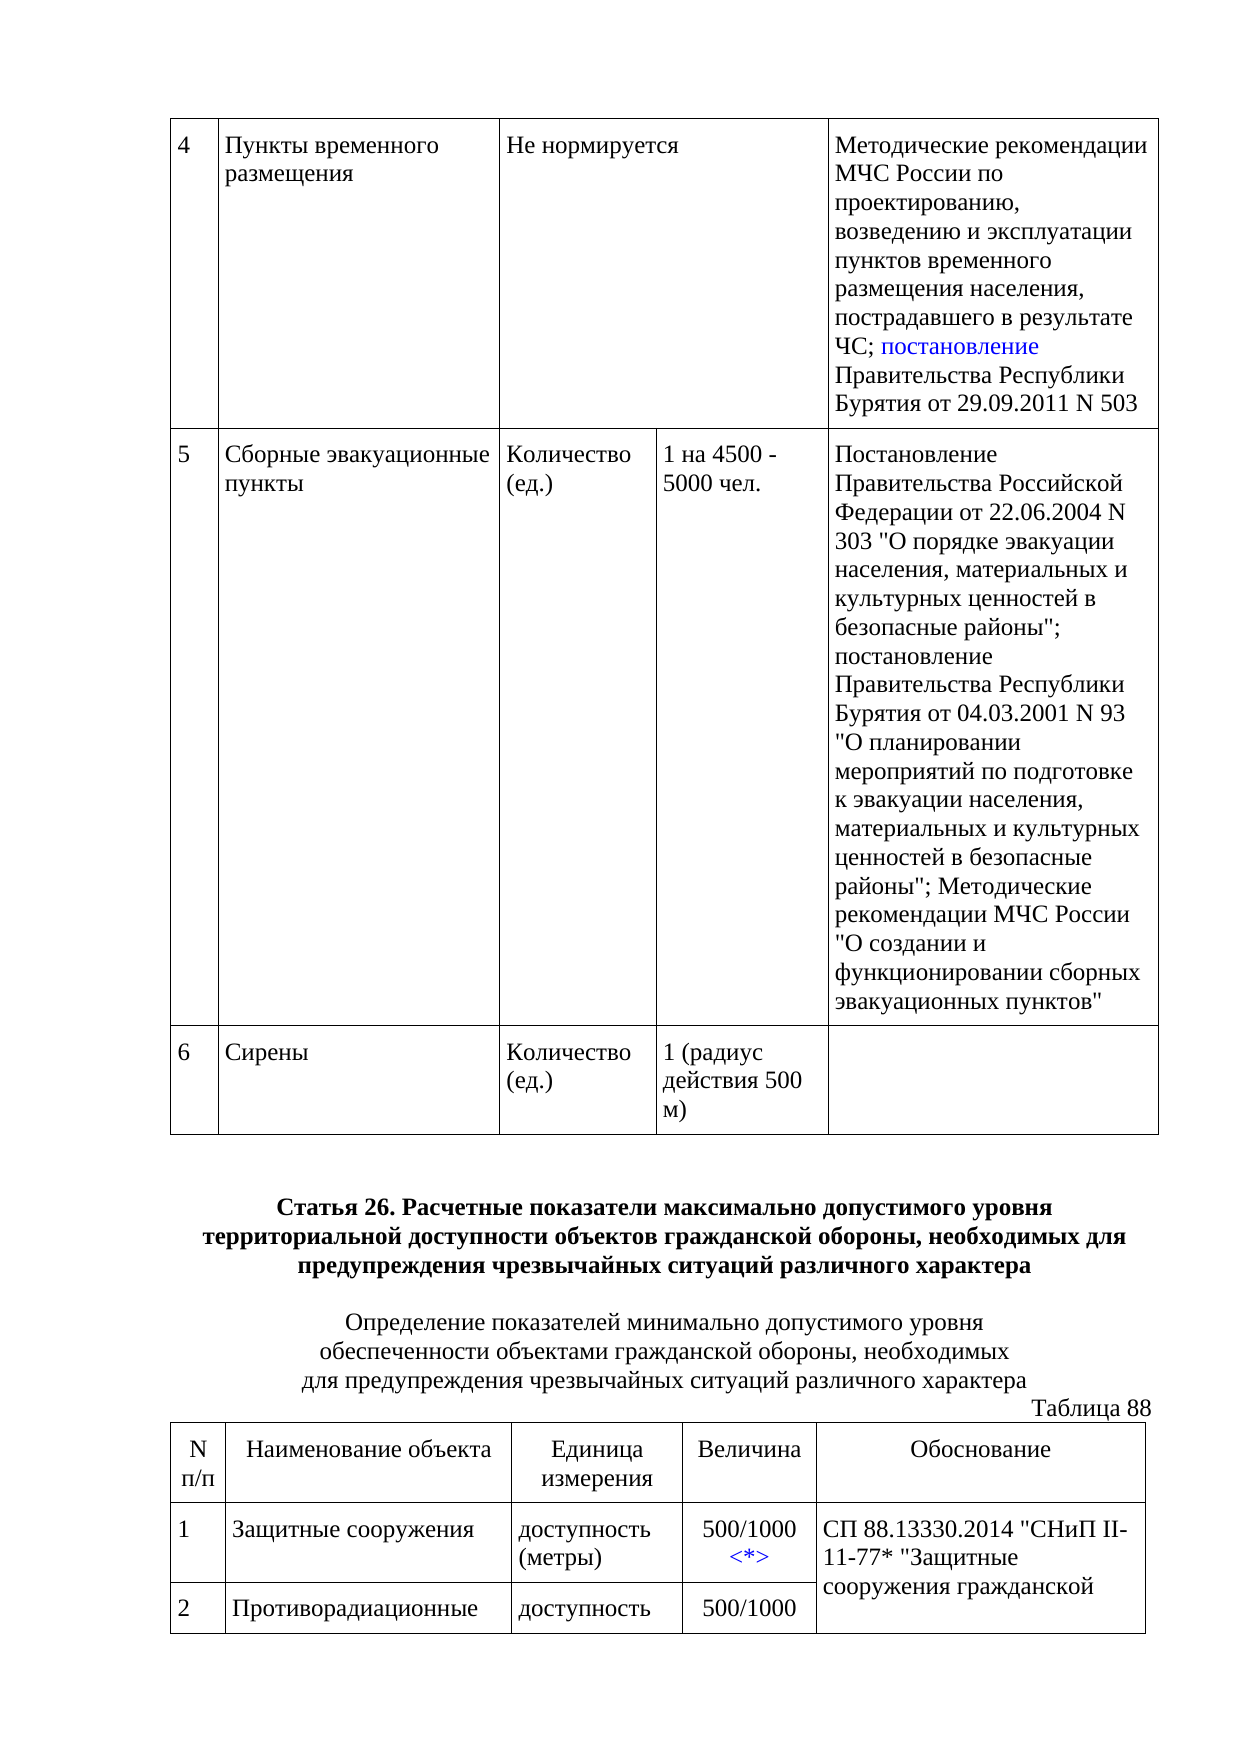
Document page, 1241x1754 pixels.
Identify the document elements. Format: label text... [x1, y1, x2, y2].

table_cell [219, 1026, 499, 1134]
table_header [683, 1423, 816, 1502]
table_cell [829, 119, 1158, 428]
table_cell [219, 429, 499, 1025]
text для предупреждения чрезвычайных ситуаций различного характера [177, 1365, 1152, 1393]
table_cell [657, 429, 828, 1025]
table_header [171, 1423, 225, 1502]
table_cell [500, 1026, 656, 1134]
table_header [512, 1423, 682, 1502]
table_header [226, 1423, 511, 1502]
text обеспеченности объектами гражданской обороны, необходимых [177, 1336, 1152, 1365]
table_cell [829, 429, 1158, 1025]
text Таблица 88 [177, 1393, 1152, 1422]
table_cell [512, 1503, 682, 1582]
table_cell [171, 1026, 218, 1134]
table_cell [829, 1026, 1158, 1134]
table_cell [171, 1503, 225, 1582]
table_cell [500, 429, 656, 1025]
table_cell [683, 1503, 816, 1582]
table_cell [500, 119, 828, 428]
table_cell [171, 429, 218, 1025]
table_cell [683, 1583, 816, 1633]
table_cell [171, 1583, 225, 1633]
text Статья 26. Расчетные показатели максимально допустимого уровня территориальной доступности объектов гражданской обороны, необходимых для предупреждения чрезвычайных ситуаций различного характера [177, 1192, 1152, 1278]
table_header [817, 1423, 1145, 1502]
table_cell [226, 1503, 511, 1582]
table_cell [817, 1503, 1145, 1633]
text Определение показателей минимально допустимого уровня [177, 1307, 1152, 1336]
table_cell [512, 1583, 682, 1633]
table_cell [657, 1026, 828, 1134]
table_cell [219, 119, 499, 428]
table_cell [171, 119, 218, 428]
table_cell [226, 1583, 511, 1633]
